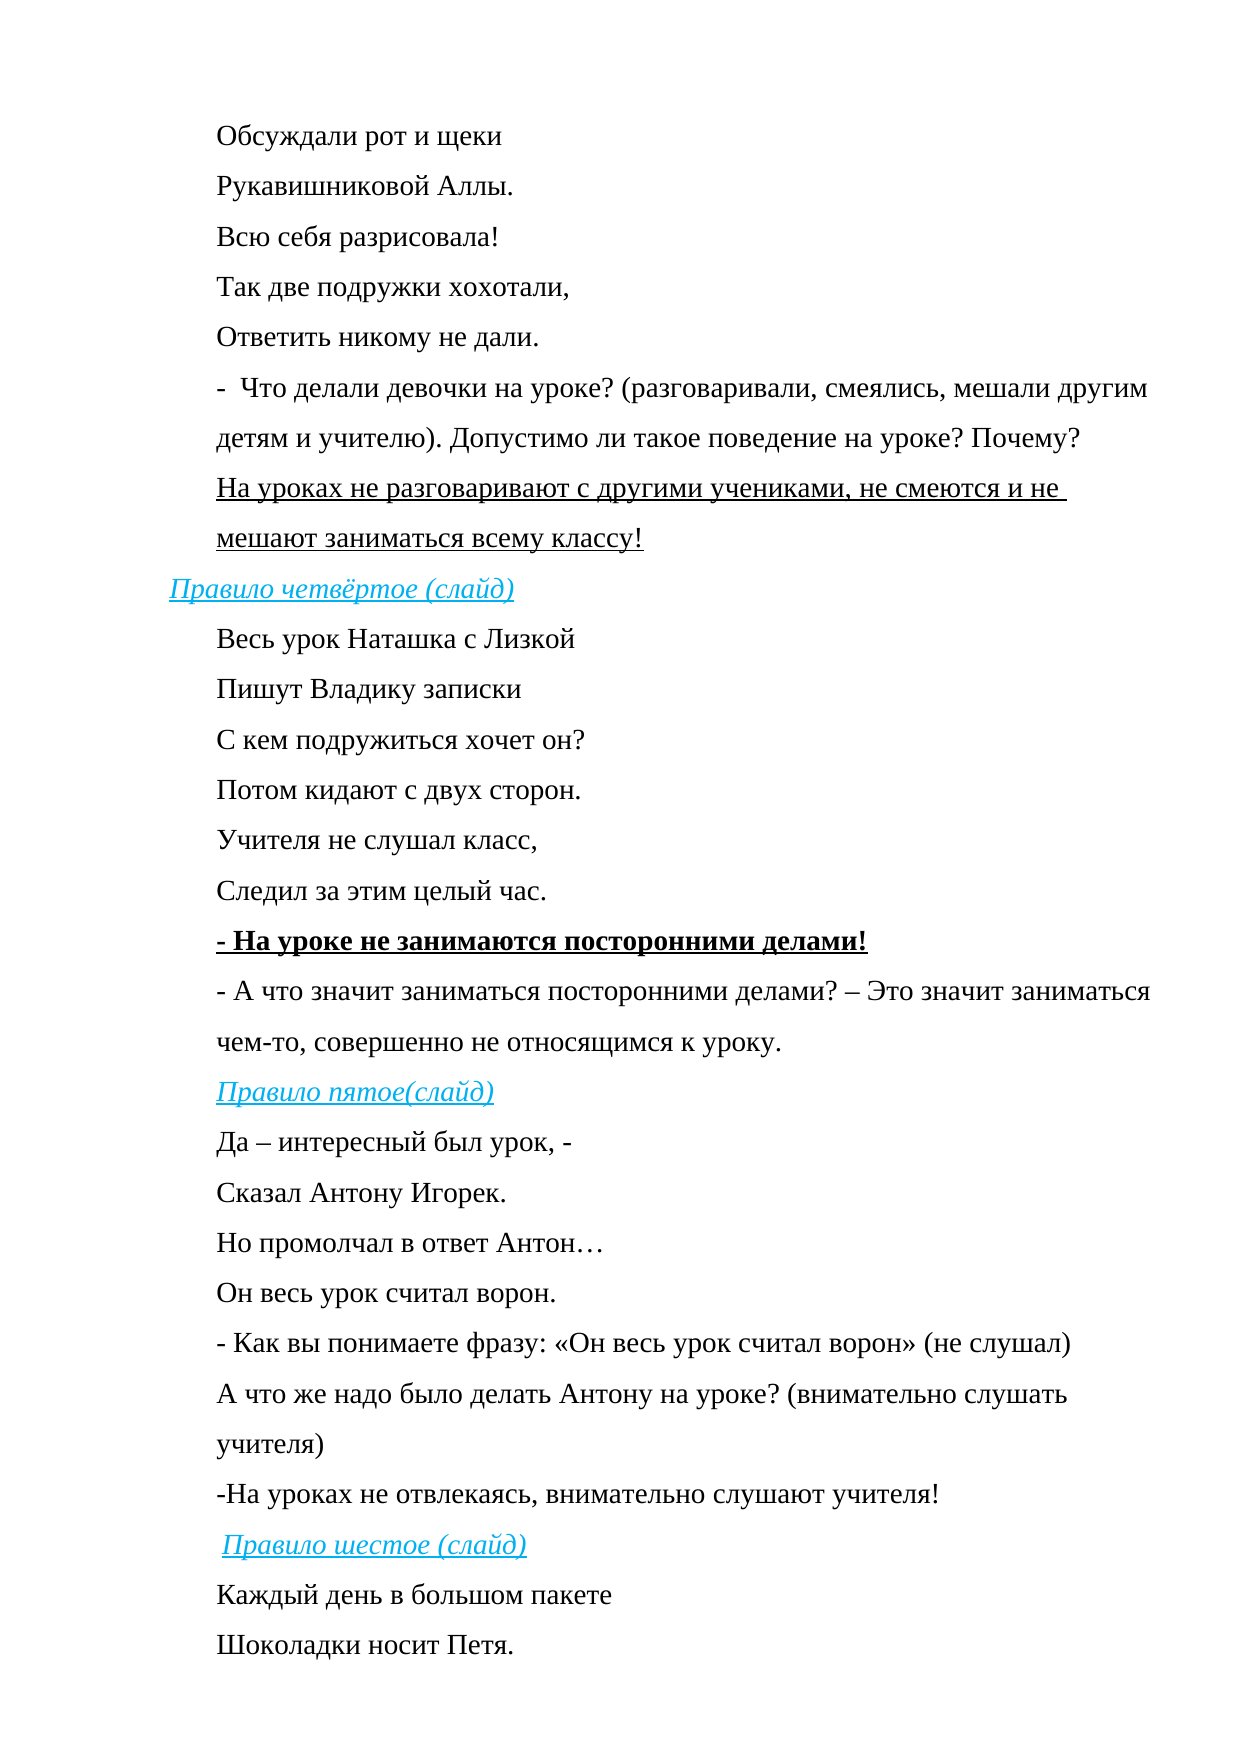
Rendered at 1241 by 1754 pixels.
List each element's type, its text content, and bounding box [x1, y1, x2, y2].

list С кем подружиться хочет он? [216, 722, 1152, 755]
text Правило четвёртое (слайд) [103, 571, 1152, 604]
list - Как вы понимаете фразу: «Он весь урок считал ворон» (не слушал) [216, 1326, 1152, 1359]
list Сказал Антону Игорек. [216, 1175, 1152, 1208]
text Правило шестое (слайд) [103, 1527, 1152, 1560]
list Каждый день в большом пакете [216, 1577, 1152, 1611]
list Ответить никому не дали. [216, 319, 1152, 353]
list Правило пятое(слайд) [216, 1074, 1152, 1108]
list Следил за этим целый час. [216, 873, 1152, 906]
list Так две подружки хохотали, [216, 269, 1152, 303]
list Учителя не слушал класс, [216, 822, 1152, 856]
list -На уроках не отвлекаясь, внимательно слушают учителя! [216, 1477, 1152, 1510]
list Рукавишниковой Аллы. [216, 168, 1152, 202]
list - А что значит заниматься посторонними делами? – Это значит заниматься чем-то, совершенно не относящимся к уроку. [216, 973, 1152, 1057]
list Но промолчал в ответ Антон… [216, 1225, 1152, 1258]
list Обсуждали рот и щеки [216, 118, 1152, 152]
list Да – интересный был урок, - [216, 1124, 1152, 1158]
list - Что делали девочки на уроке? (разговаривали, смеялись, мешали другим детям и учителю). Допустимо ли такое поведение на уроке? Почему? [216, 370, 1152, 453]
list Шоколадки носит Петя. [216, 1627, 1152, 1661]
list На уроках не разговаривают с другими учениками, не смеются и не мешают заниматься всему классу! [216, 470, 1152, 554]
list Весь урок Наташка с Лизкой [216, 621, 1152, 655]
list Пишут Владику записки [216, 672, 1152, 705]
list Он весь урок считал ворон. [216, 1275, 1152, 1309]
list А что же надо было делать Антону на уроке? (внимательно слушать учителя) [216, 1376, 1152, 1460]
list - На уроке не занимаются посторонними делами! [216, 923, 1152, 957]
list Всю себя разрисовала! [216, 219, 1152, 252]
list Потом кидают с двух сторон. [216, 772, 1152, 806]
